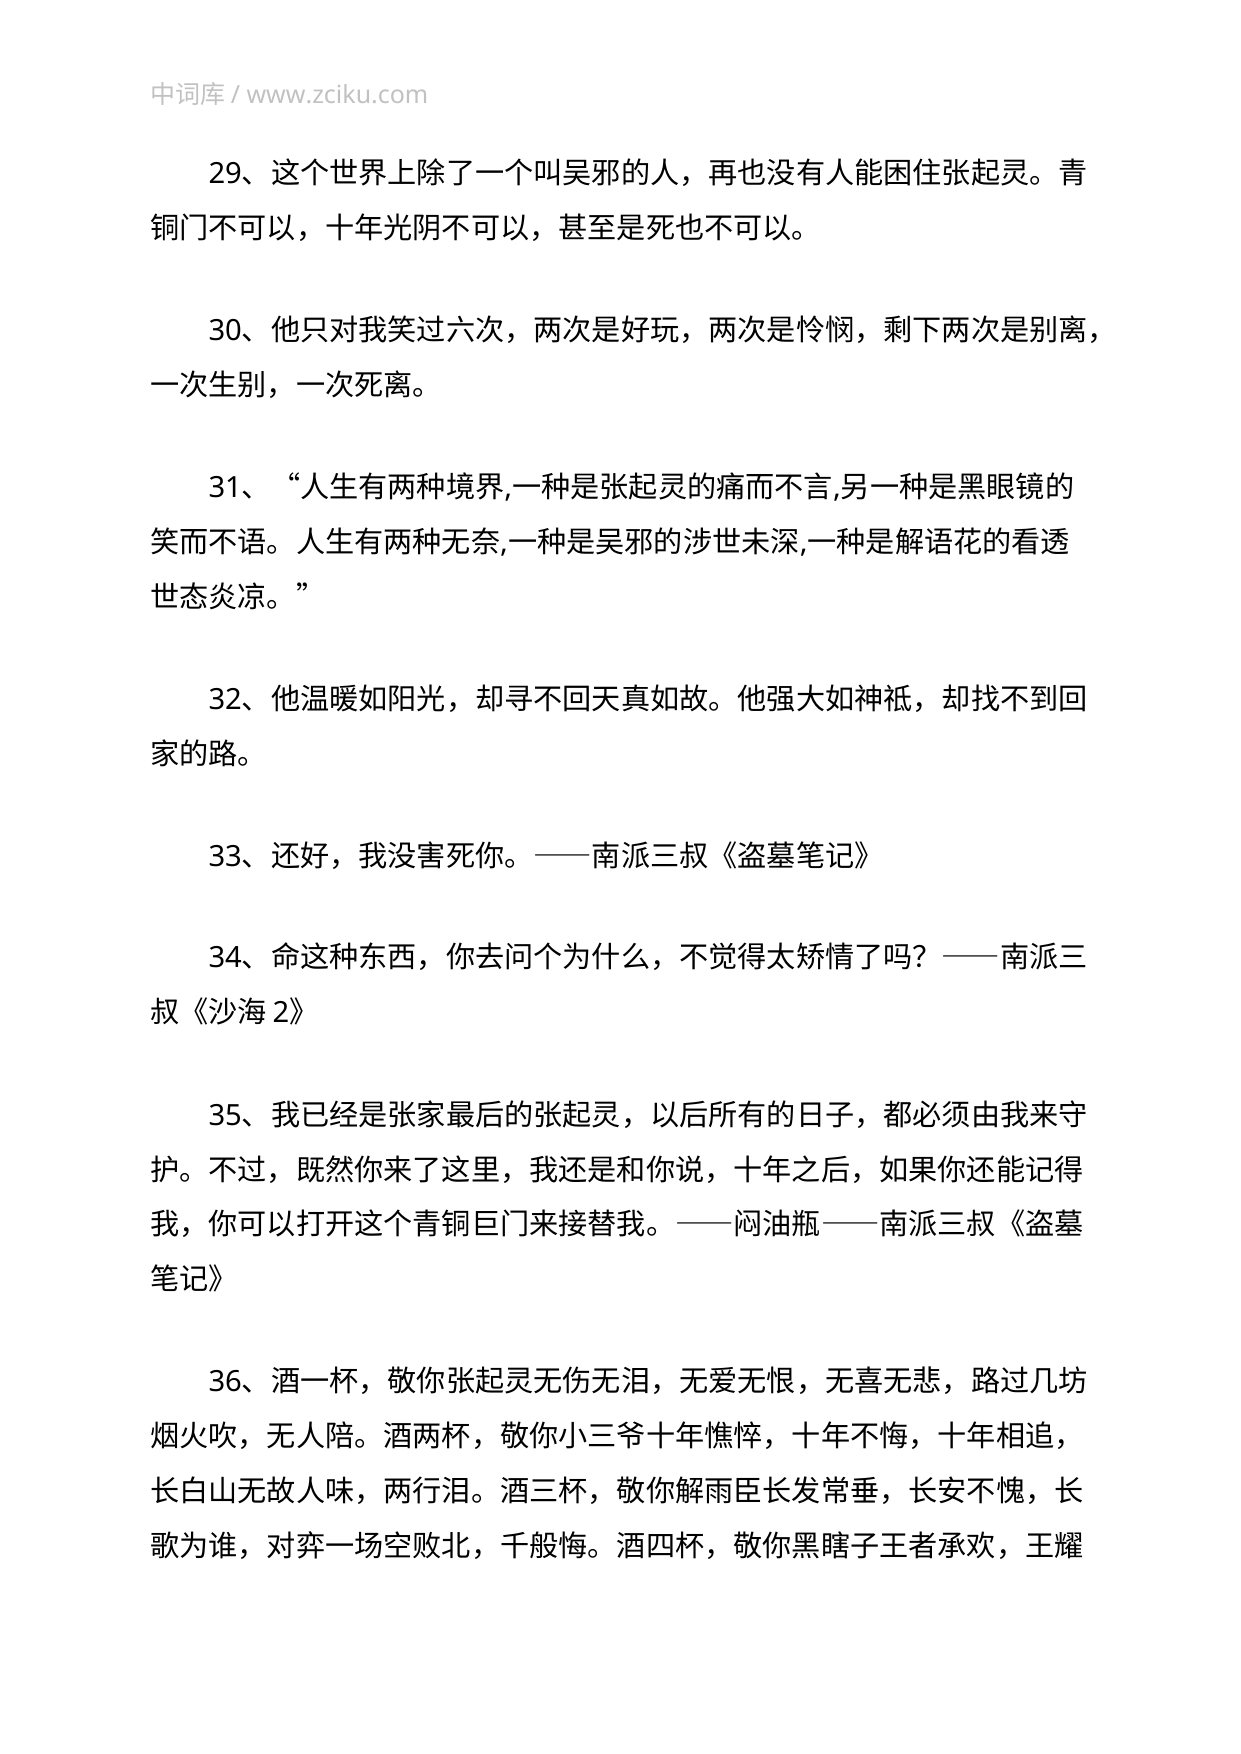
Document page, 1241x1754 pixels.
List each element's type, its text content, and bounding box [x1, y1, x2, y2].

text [150, 1358, 1090, 1565]
text 34、命这种东西，你去问个为什么，不觉得太矫情了吗？——南派三叔《沙海2》 [150, 934, 1090, 1031]
text 35、我已经是张家最后的张起灵，以后所有的日子，都必须由我来守护。不过，既然你来了这里，我还是和你说，十年之后，如果你还能记得我，你可以打开这个青铜巨门来接替我。——闷油瓶——南派三叔《盗墓笔记》 [150, 1091, 1090, 1298]
text 33、还好，我没害死你。——南派三叔《盗墓笔记》 [150, 832, 1090, 874]
text 32、他温暖如阳光，却寻不回天真如故。他强大如神祗，却找不到回家的路。 [150, 675, 1090, 773]
text 31、“人生有两种境界,一种是张起灵的痛而不言,另一种是黑眼镜的笑而不语。人生有两种无奈,一种是吴邪的涉世未深,一种是解语花的看透世态炎凉。” [150, 463, 1090, 616]
text 29、这个世界上除了一个叫吴邪的人，再也没有人能困住张起灵。青铜门不可以，十年光阴不可以，甚至是死也不可以。 [150, 150, 1090, 247]
text 30、他只对我笑过六次，两次是好玩，两次是怜悯，剩下两次是别离，一次生别，一次死离。 [150, 307, 1090, 404]
